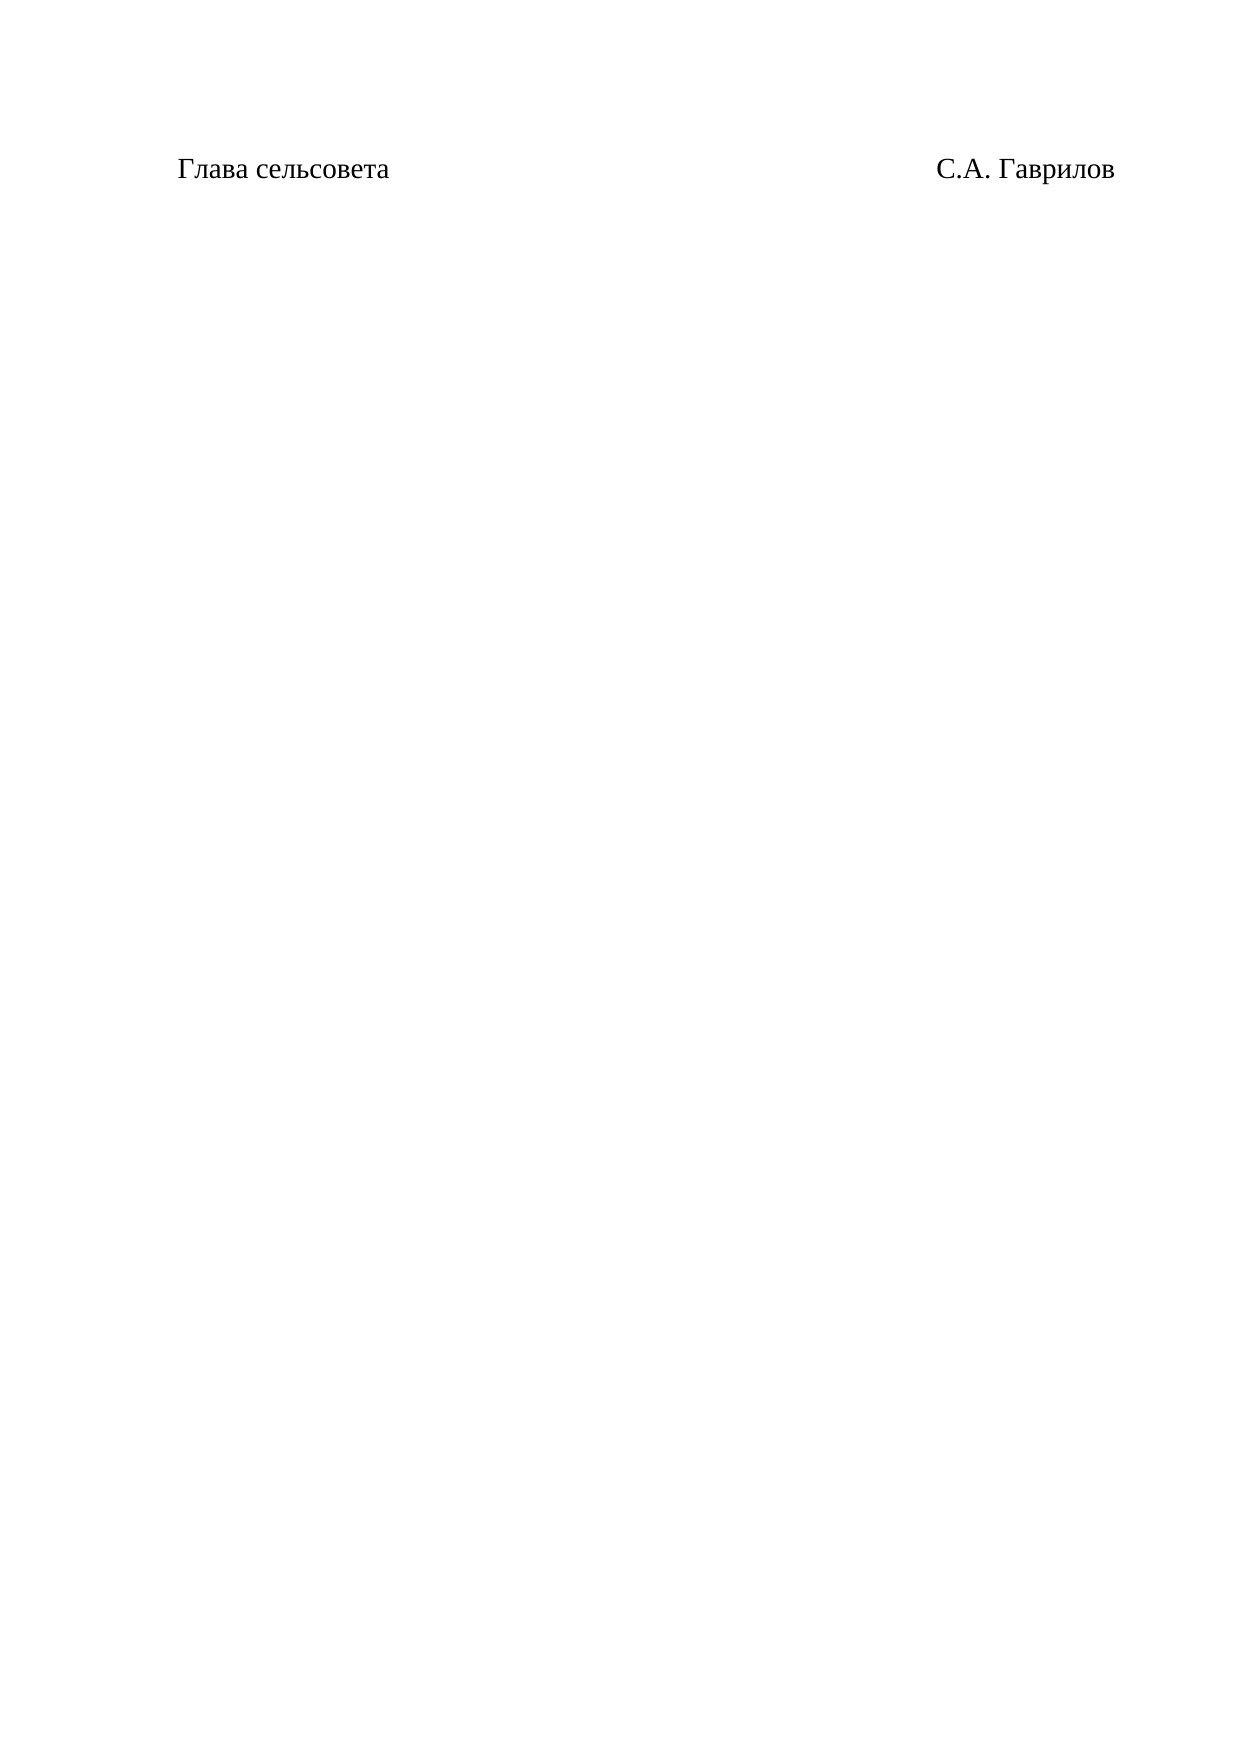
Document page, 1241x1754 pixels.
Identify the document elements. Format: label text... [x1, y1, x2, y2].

text Глава сельсовета С.А. Гаврилов [177, 152, 1122, 185]
